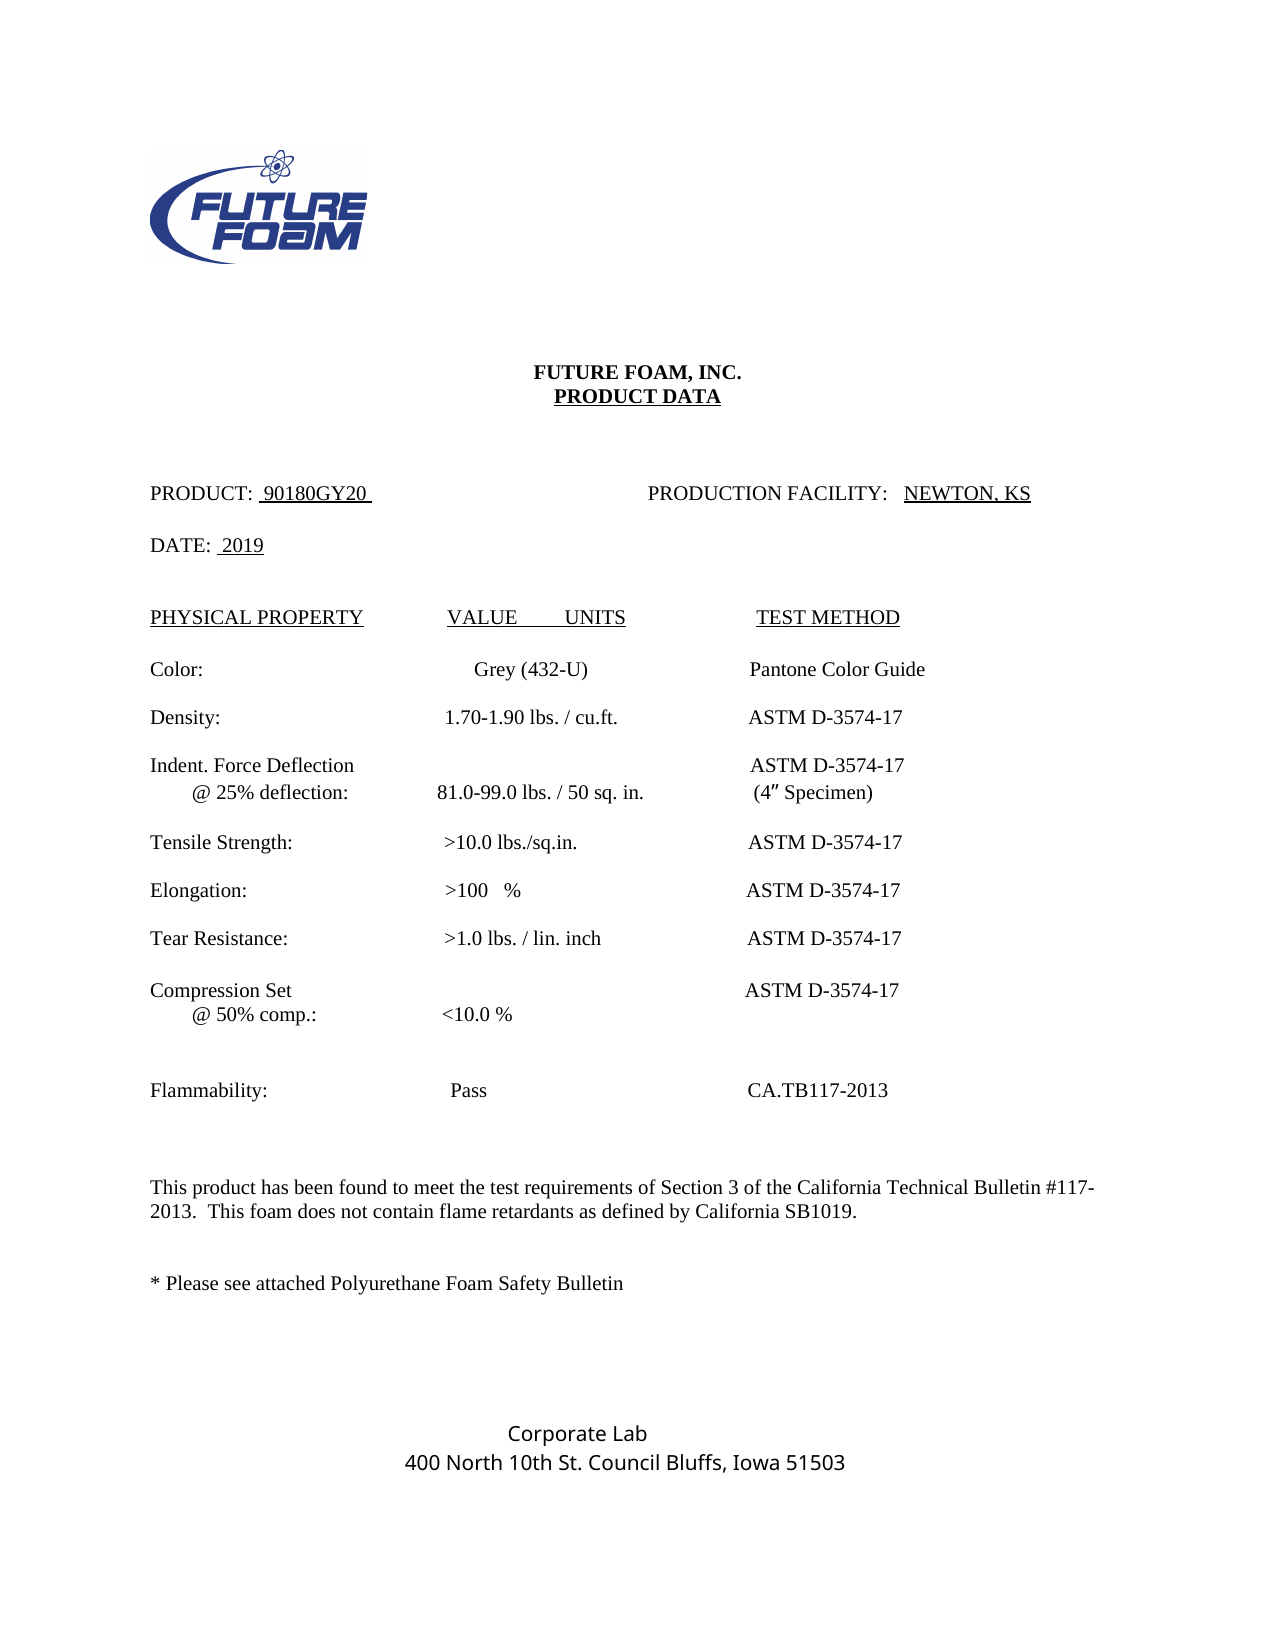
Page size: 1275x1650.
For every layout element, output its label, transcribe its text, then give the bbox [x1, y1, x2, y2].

text Elongation: >100 % ASTM D-3574-17 [150, 878, 1125, 902]
text Tensile Strength: >10.0 lbs./sq.in. ASTM D-3574-17 [150, 830, 1125, 854]
text Compression Set ASTM D-3574-17 [150, 978, 1125, 1002]
text @ 50% comp.: <10.0 % [150, 1002, 1125, 1026]
text DATE: 2019 [150, 533, 1125, 557]
text PRODUCT: 90180GY20 PRODUCTION FACILITY: NEWTON, KS [150, 481, 1125, 505]
text Indent. Force Deflection ASTM D-3574-17 [150, 753, 1125, 777]
text PRODUCT DATA [150, 384, 1125, 408]
text PHYSICAL PROPERTY VALUE UNITS TEST METHOD [150, 605, 1125, 629]
text Color: Grey (432-U) Pantone Color Guide [150, 657, 1125, 681]
text This product has been found to meet the test requirements of Section 3 of the California Technical Bulletin #117-2013. This foam does not contain flame retardants as defined by California SB1019. [150, 1174, 1125, 1223]
text * Please see attached Polyurethane Foam Safety Bulletin [150, 1271, 1125, 1295]
text Density: 1.70-1.90 lbs. / cu.ft. ASTM D-3574-17 [150, 705, 1125, 729]
text Flammability: Pass CA.TB117-2013 [150, 1078, 1125, 1102]
text Corporate Lab [150, 1419, 1125, 1448]
text @ 25% deflection: 81.0-99.0 lbs. / 50 sq. in. (4” Specimen) [150, 777, 1125, 806]
text Tear Resistance: >1.0 lbs. / lin. inch ASTM D-3574-17 [150, 926, 1125, 950]
text FUTURE FOAM, INC. [150, 360, 1125, 384]
picture [150, 150, 368, 264]
